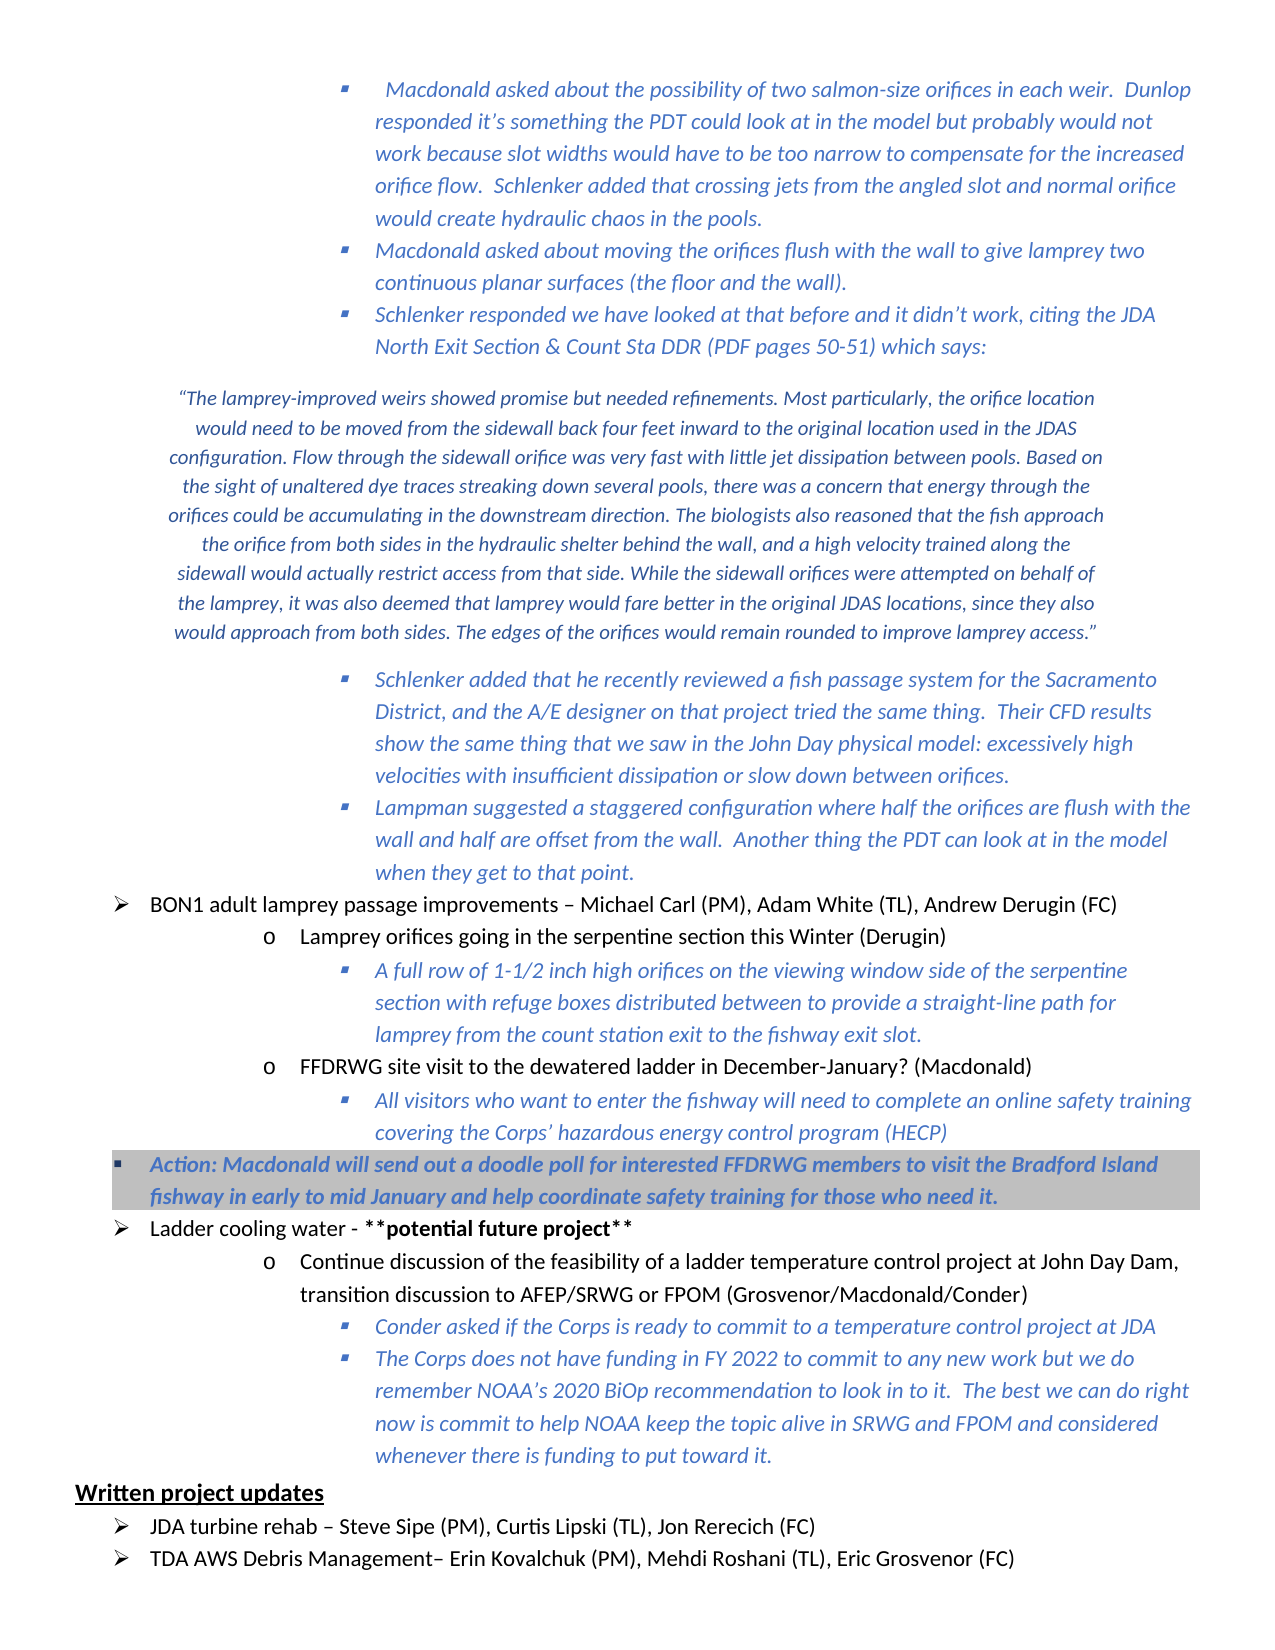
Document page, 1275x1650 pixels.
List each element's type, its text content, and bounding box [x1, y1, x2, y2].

list Schlenker responded we have looked at that before and it didn’t work, citing the JDA North Exit Section & Count Sta DDR (PDF pages 50-51) which says: [337, 300, 1200, 361]
list A full row of 1-1/2 inch high orifices on the viewing window side of the serpentine section with refuge boxes distributed between to provide a straight-line path for lamprey from the count station exit to the fishway exit slot. [337, 956, 1200, 1048]
list Ladder cooling water - **potential future project** [112, 1214, 1200, 1243]
list Lamprey orifices going in the serpentine section this Winter (Derugin) [262, 922, 1200, 951]
list All visitors who want to enter the fishway will need to complete an online safety training covering the Corps’ hazardous energy control program (HECP) [337, 1086, 1200, 1146]
list Continue discussion of the feasibility of a ladder temperature control project at John Day Dam, transition discussion to AFEP/SRWG or FPOM (Grosvenor/Macdonald/Conder) [262, 1247, 1200, 1308]
list Schlenker added that he recently reviewed a fish passage system for the Sacramento District, and the A/E designer on that project tried the same thing. Their CFD results show the same thing that we saw in the John Day physical model: excessively high velocities with insufficient dissipation or slow down between orifices. [337, 665, 1200, 789]
list Lampman suggested a staggered configuration where half the orifices are flush with the wall and half are offset from the wall. Another thing the PDT can look at in the model when they get to that point. [337, 793, 1200, 886]
list JDA turbine rehab – Steve Sipe (PM), Curtis Lipski (TL), Jon Rerecich (FC) [112, 1512, 1200, 1540]
list Conder asked if the Corps is ready to commit to a temperature control project at JDA [337, 1312, 1200, 1340]
list Macdonald asked about moving the orifices flush with the wall to give lamprey two continuous planar surfaces (the floor and the wall). [337, 236, 1200, 296]
subtitle Written project updates [75, 1477, 1200, 1508]
text “The lamprey-improved weirs showed promise but needed refinements. Most particularly, the orifice location would need to be moved from the sidewall back four feet inward to the original location used in the JDAS configuration. Flow through the sidewall orifice was very fast with little jet dissipation between pools. Based on the sight of unaltered dye traces streaking down several pools, there was a concern that energy through the orifices could be accumulating in the downstream direction. The biologists also reasoned that the fish approach the orifice from both sides in the hydraulic shelter behind the wall, and a high velocity trained along the sidewall would actually restrict access from that side. While the sidewall orifices were attempted on behalf of the lamprey, it was also deemed that lamprey would fare better in the original JDAS locations, since they also would approach from both sides. The edges of the orifices would remain rounded to improve lamprey access.” [165, 386, 1110, 644]
list FFDRWG site visit to the dewatered ladder in December-January? (Macdonald) [262, 1052, 1200, 1081]
text Action: Macdonald will send out a doodle poll for interested FFDRWG members to visit the Bradford Island fishway in early to mid January and help coordinate safety training for those who need it. [112, 1150, 1200, 1210]
list The Corps does not have funding in FY 2022 to commit to any new work but we do remember NOAA’s 2020 BiOp recommendation to look in to it. The best we can do right now is commit to help NOAA keep the topic alive in SRWG and FPOM and considered whenever there is funding to put toward it. [337, 1344, 1200, 1469]
list BON1 adult lamprey passage improvements – Michael Carl (PM), Adam White (TL), Andrew Derugin (FC) [112, 890, 1200, 918]
list TDA AWS Debris Management– Erin Kovalchuk (PM), Mehdi Roshani (TL), Eric Grosvenor (FC) [112, 1544, 1200, 1573]
list Macdonald asked about the possibility of two salmon-size orifices in each weir. Dunlop responded it’s something the PDT could look at in the model but probably would not work because slot widths would have to be too narrow to compensate for the increased orifice flow. Schlenker added that crossing jets from the angled slot and normal orifice would create hydraulic chaos in the pools. [337, 75, 1200, 232]
